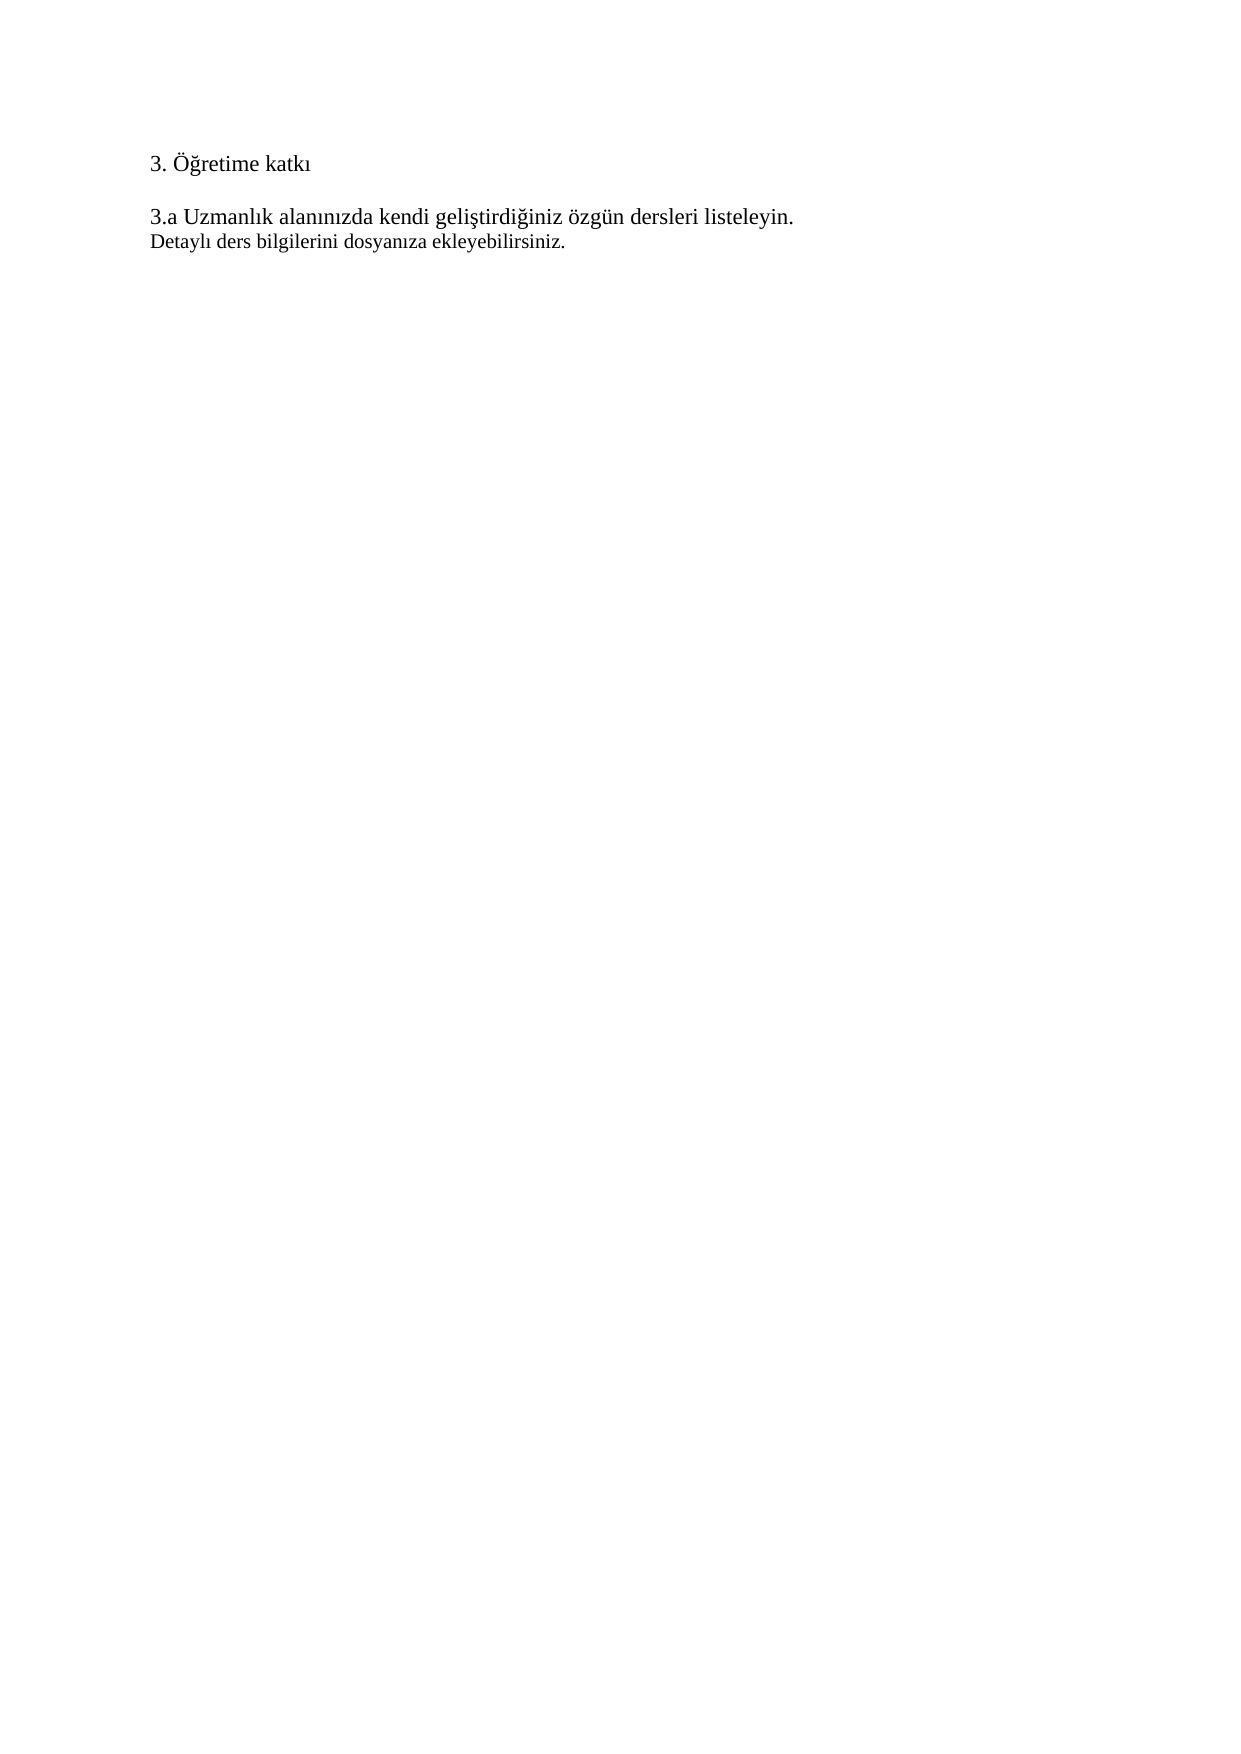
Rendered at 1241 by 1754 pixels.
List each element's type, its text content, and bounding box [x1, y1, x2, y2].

text 3. Öğretime katkı [150, 150, 1090, 176]
text Detaylı ders bilgilerini dosyanıza ekleyebilirsiniz. [150, 229, 1090, 253]
text 3.a Uzmanlık alanınızda kendi geliştirdiğiniz özgün dersleri listeleyin. [150, 203, 1090, 229]
